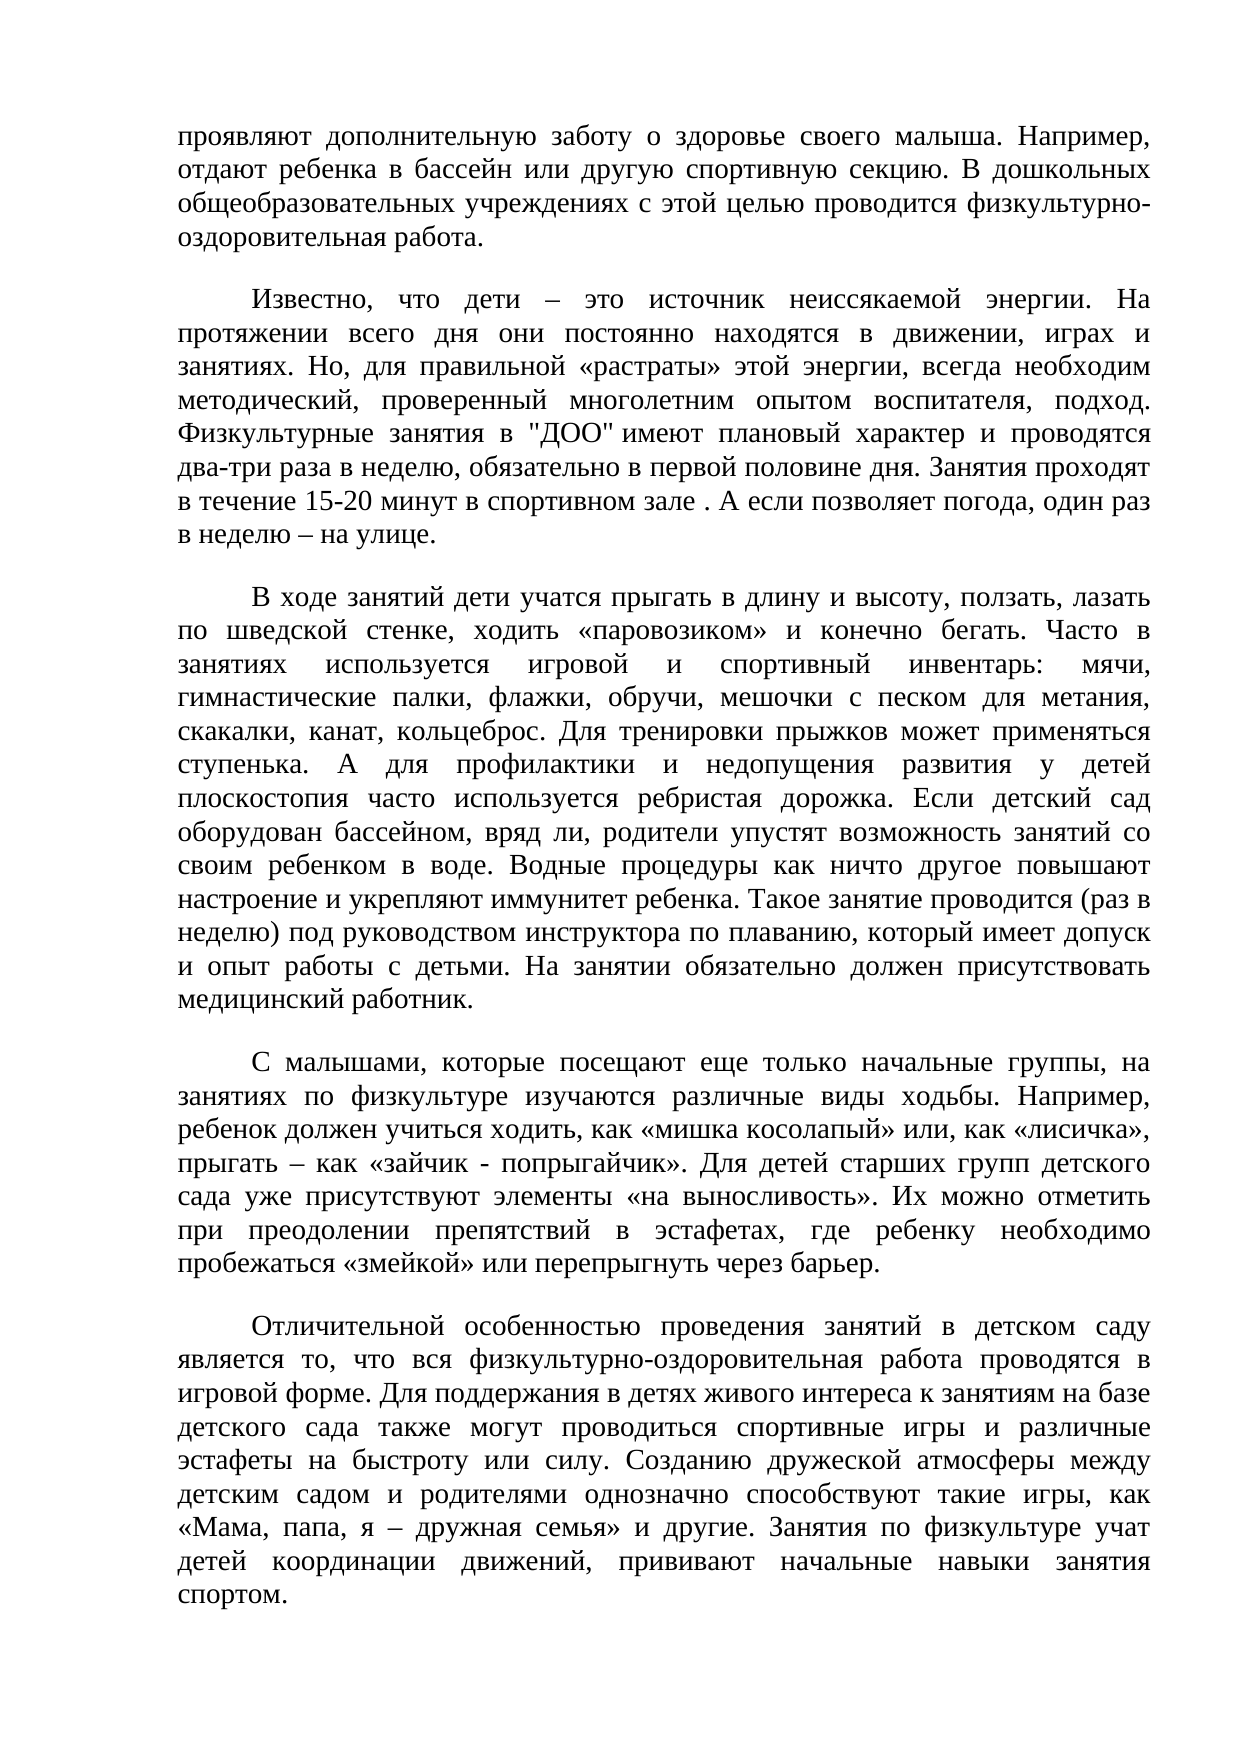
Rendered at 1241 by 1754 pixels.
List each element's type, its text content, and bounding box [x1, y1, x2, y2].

text Известно, что дети – это источник неиссякаемой энергии. На протяжении всего дня они постоянно находятся в движении, играх и занятиях. Но, для правильной «растраты» этой энергии, всегда необходим методический, проверенный многолетним опытом воспитателя, подход. Физкультурные занятия в "ДОО" имеют плановый характер и проводятся два-три раза в неделю, обязательно в первой половине дня. Занятия проходят в течение 15-20 минут в спортивном зале . А если позволяет погода, один раз в неделю – на улице. [177, 281, 1152, 550]
text Отличительной особенностью проведения занятий в детском саду является то, что вся физкультурно-оздоровительная работа проводятся в игровой форме. Для поддержания в детях живого интереса к занятиям на базе детского сада также могут проводиться спортивные игры и различные эстафеты на быстроту или силу. Созданию дружеской атмосферы между детским садом и родителями однозначно способствуют такие игры, как «Мама, папа, я – дружная семья» и другие. Занятия по физкультуре учат детей координации движений, прививают начальные навыки занятия спортом. [177, 1308, 1152, 1610]
text С малышами, которые посещают еще только начальные группы, на занятиях по физкультуре изучаются различные виды ходьбы. Например, ребенок должен учиться ходить, как «мишка косолапый» или, как «лисичка», прыгать – как «зайчик - попрыгайчик». Для детей старших групп детского сада уже присутствуют элементы «на выносливость». Их можно отметить при преодолении препятствий в эстафетах, где ребенку необходимо пробежаться «змейкой» или перепрыгнуть через барьер. [177, 1044, 1152, 1279]
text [177, 118, 1152, 252]
text В ходе занятий дети учатся прыгать в длину и высоту, ползать, лазать по шведской стенке, ходить «паровозиком» и конечно бегать. Часто в занятиях используется игровой и спортивный инвентарь: мячи, гимнастические палки, флажки, обручи, мешочки с песком для метания, скакалки, канат, кольцеброс. Для тренировки прыжков может применяться ступенька. А для профилактики и недопущения развития у детей плоскостопия часто используется ребристая дорожка. Если детский сад оборудован бассейном, вряд ли, родители упустят возможность занятий со своим ребенком в воде. Водные процедуры как ничто другое повышают настроение и укрепляют иммунитет ребенка. Такое занятие проводится (раз в неделю) под руководством инструктора по плаванию, который имеет допуск и опыт работы с детьми. На занятии обязательно должен присутствовать медицинский работник. [177, 579, 1152, 1015]
